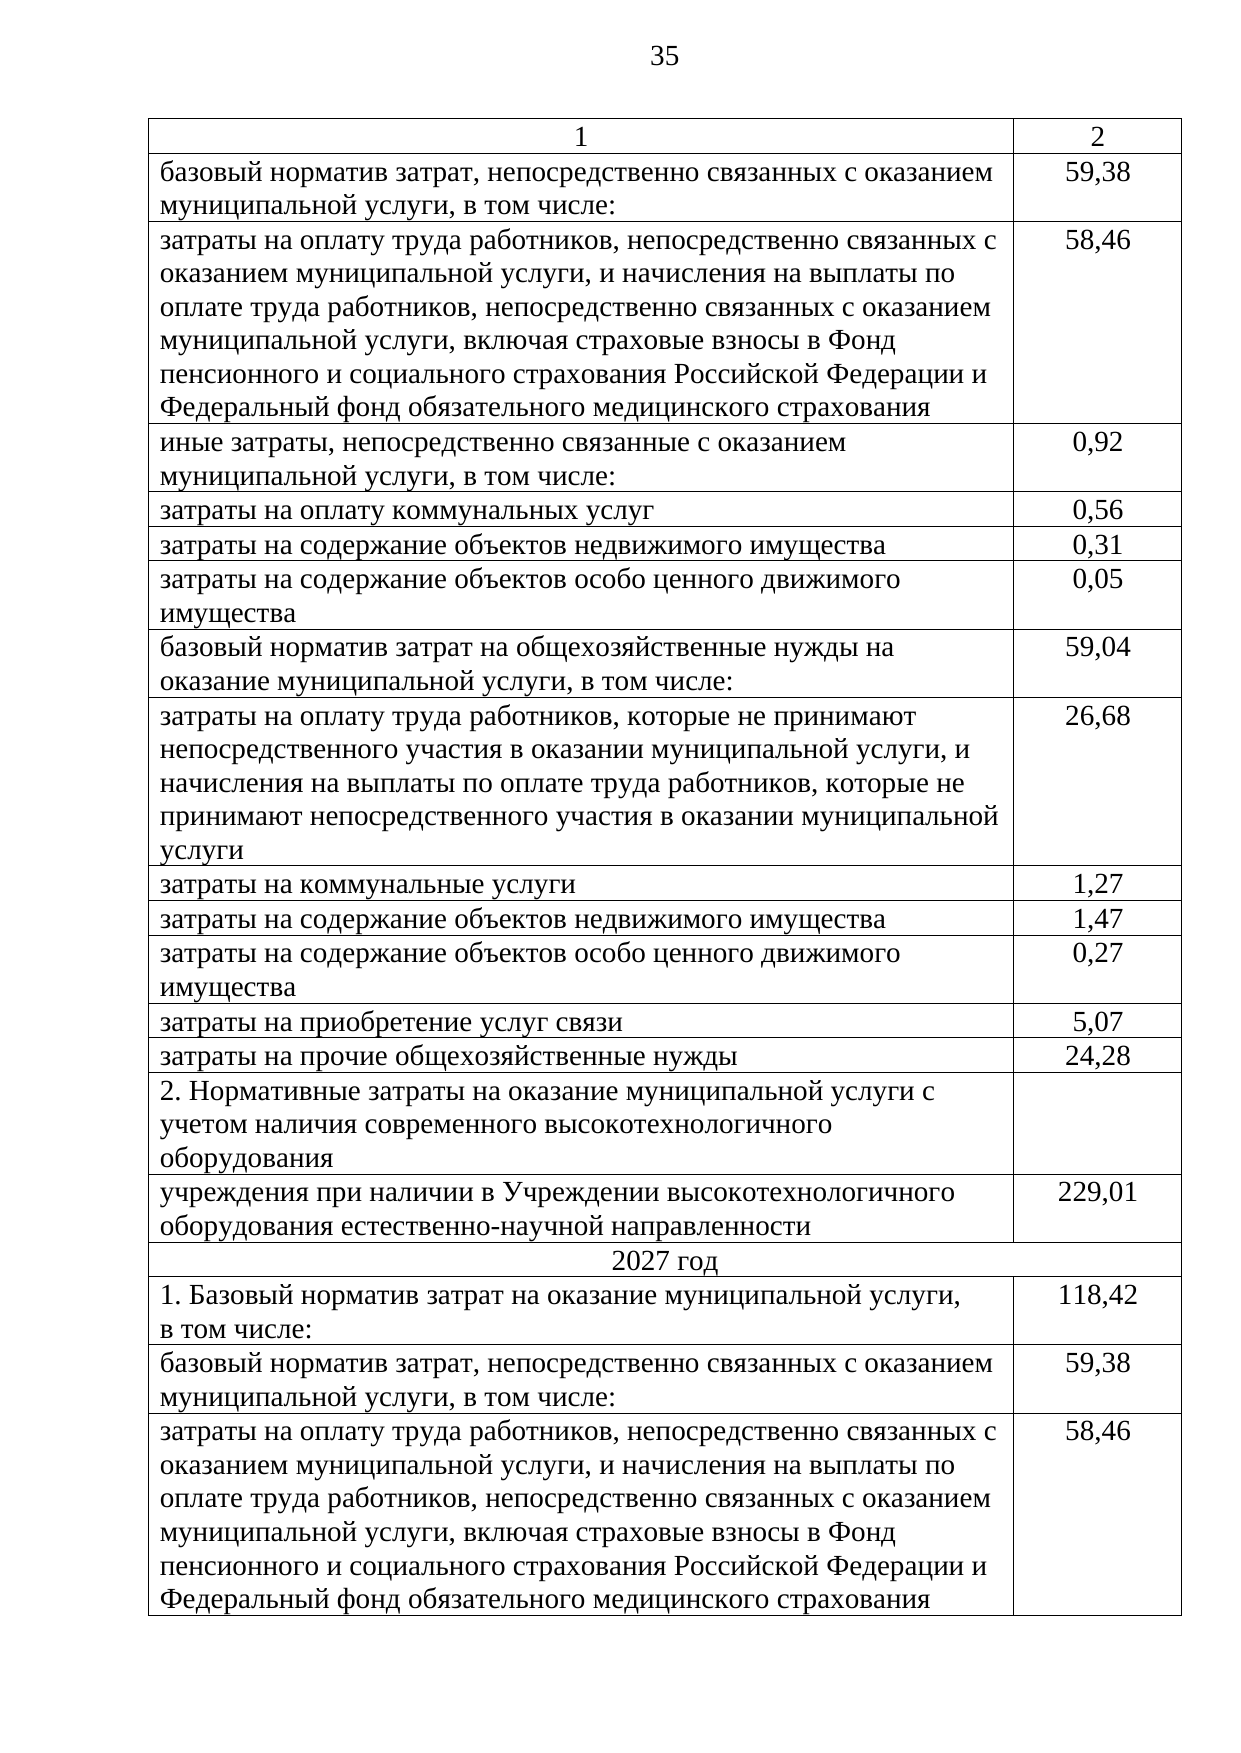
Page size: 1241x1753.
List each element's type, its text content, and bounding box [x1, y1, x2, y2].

table_cell затраты на приобретение услуг связи [149, 1004, 1013, 1037]
table_cell 0,92 [1014, 424, 1181, 491]
table_cell затраты на прочие общехозяйственные нужды [149, 1038, 1013, 1072]
table_cell затраты на оплату коммунальных услуг [149, 492, 1013, 526]
table_cell затраты на коммунальные услуги [149, 866, 1013, 900]
table_cell затраты на содержание объектов недвижимого имущества [149, 901, 1013, 934]
table_cell 0,27 [1014, 936, 1181, 1003]
table_cell 59,38 [1014, 1345, 1181, 1412]
table_cell 0,31 [1014, 527, 1181, 560]
table_cell 5,07 [1014, 1004, 1181, 1037]
table_cell 1. Базовый норматив затрат на оказание муниципальной услуги, в том числе: [149, 1277, 1013, 1344]
table_cell затраты на оплату труда работников, которые не принимают непосредственного участия в оказании муниципальной услуги, и начисления на выплаты по оплате труда работников, которые не принимают непосредственного участия в оказании муниципальной услуги [149, 698, 1013, 865]
table_cell базовый норматив затрат, непосредственно связанных с оказанием муниципальной услуги, в том числе: [149, 154, 1013, 221]
table_cell иные затраты, непосредственно связанные с оказанием муниципальной услуги, в том числе: [149, 424, 1013, 491]
table_cell 1,27 [1014, 866, 1181, 900]
table_cell 0,05 [1014, 561, 1181, 628]
table_cell 24,28 [1014, 1038, 1181, 1072]
table_cell 59,04 [1014, 630, 1181, 697]
table_cell 2. Нормативные затраты на оказание муниципальной услуги с учетом наличия современного высокотехнологичного оборудования [149, 1073, 1013, 1173]
table_cell 59,38 [1014, 154, 1181, 221]
table_cell 118,42 [1014, 1277, 1181, 1344]
table_cell затраты на содержание объектов особо ценного движимого имущества [149, 561, 1013, 628]
table_cell [1014, 1073, 1181, 1173]
table_cell учреждения при наличии в Учреждении высокотехнологичного оборудования естественно-научной направленности [149, 1175, 1013, 1242]
table_cell 58,46 [1014, 222, 1181, 423]
table_cell базовый норматив затрат на общехозяйственные нужды на оказание муниципальной услуги, в том числе: [149, 630, 1013, 697]
table_cell 1,47 [1014, 901, 1181, 934]
table_cell затраты на оплату труда работников, непосредственно связанных с оказанием муниципальной услуги, и начисления на выплаты по оплате труда работников, непосредственно связанных с оказанием муниципальной услуги, включая страховые взносы в Фонд пенсионного и социального страхования Российской Федерации и Федеральный фонд обязательного медицинского страхования [149, 1414, 1013, 1615]
table_cell 229,01 [1014, 1175, 1181, 1242]
table_cell затраты на содержание объектов недвижимого имущества [149, 527, 1013, 560]
table_cell базовый норматив затрат, непосредственно связанных с оказанием муниципальной услуги, в том числе: [149, 1345, 1013, 1412]
table_cell затраты на оплату труда работников, непосредственно связанных с оказанием муниципальной услуги, и начисления на выплаты по оплате труда работников, непосредственно связанных с оказанием муниципальной услуги, включая страховые взносы в Фонд пенсионного и социального страхования Российской Федерации и Федеральный фонд обязательного медицинского страхования [149, 222, 1013, 423]
table_header 2 [1014, 119, 1181, 153]
table_cell 2027 год [149, 1243, 1181, 1276]
table_cell 26,68 [1014, 698, 1181, 865]
table_header 1 [149, 119, 1013, 153]
table_cell 58,46 [1014, 1414, 1181, 1615]
table_cell 0,56 [1014, 492, 1181, 526]
table_cell затраты на содержание объектов особо ценного движимого имущества [149, 936, 1013, 1003]
